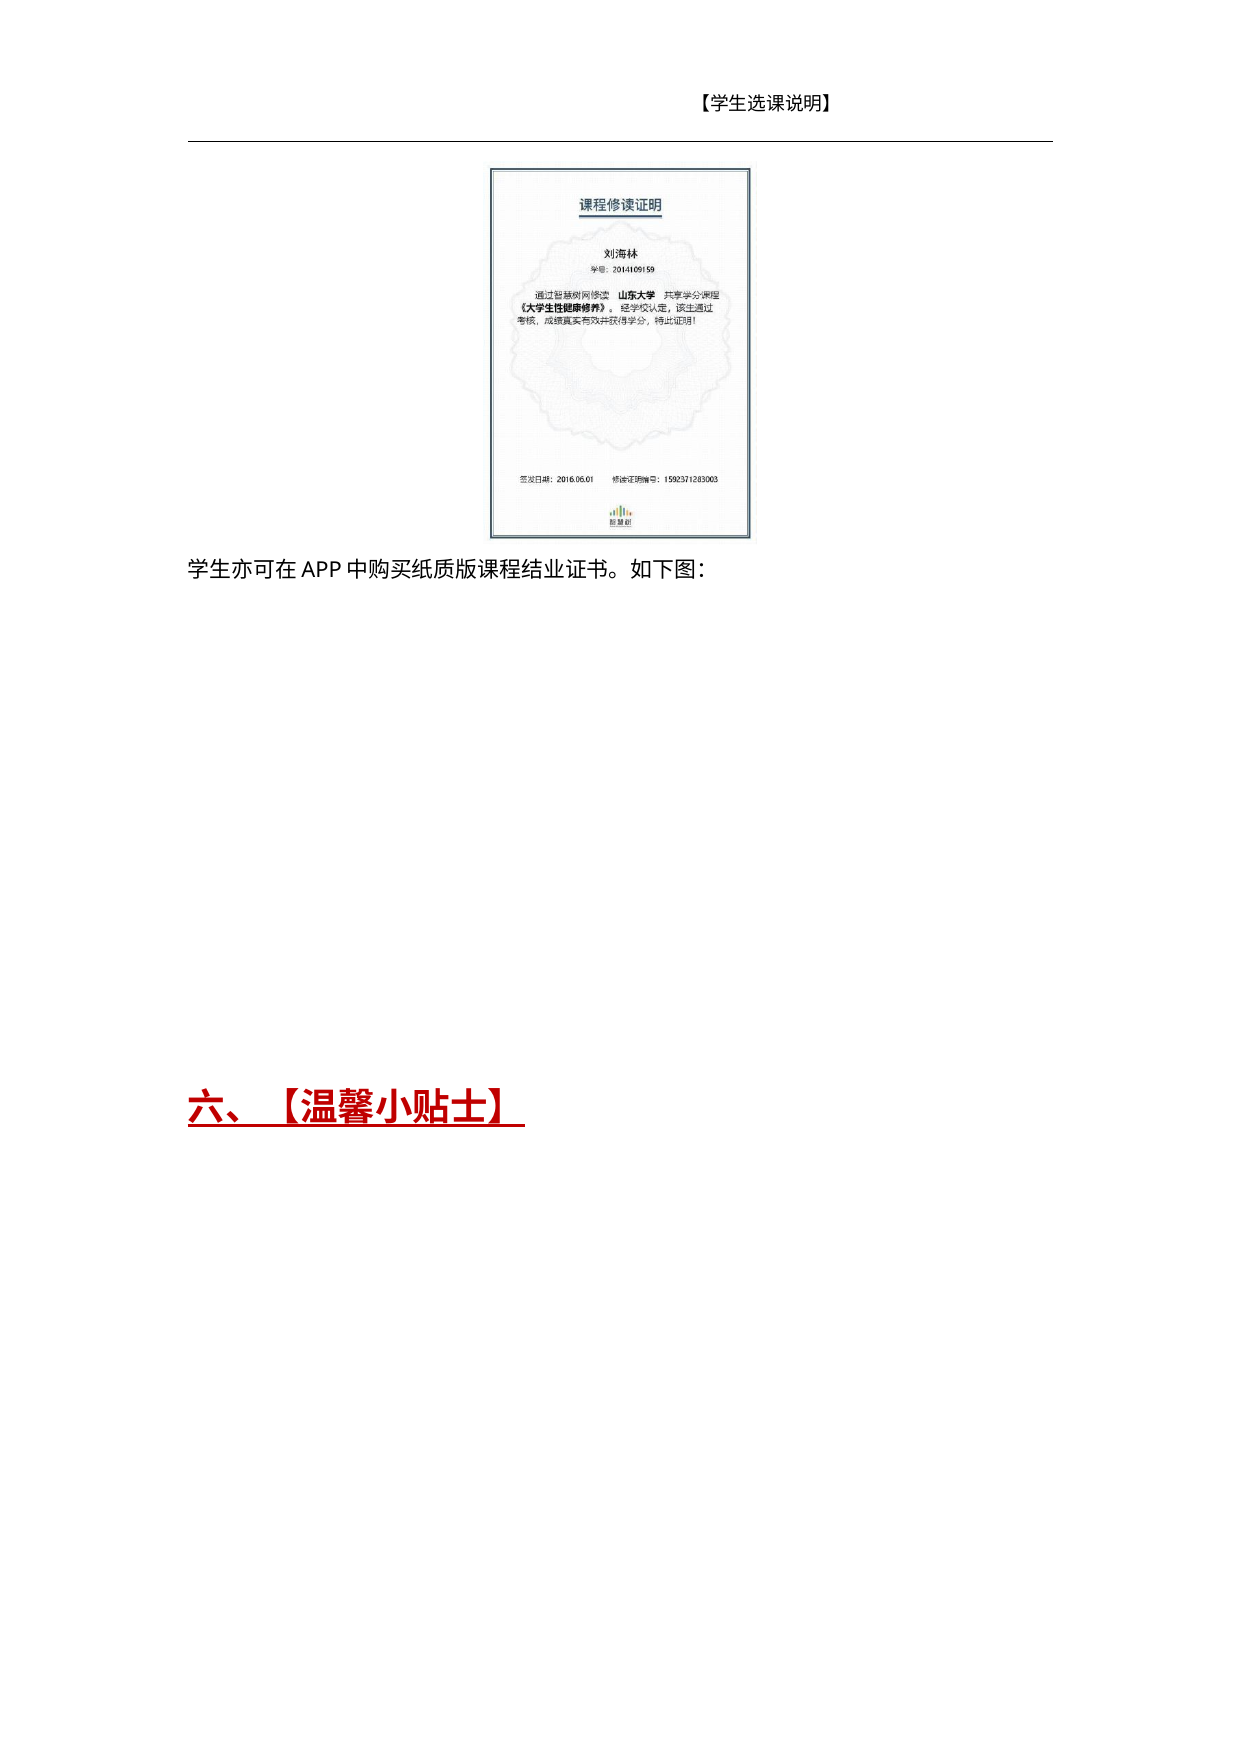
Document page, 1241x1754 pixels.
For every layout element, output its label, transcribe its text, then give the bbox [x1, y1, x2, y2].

text 学生亦可在APP中购买纸质版课程结业证书。如下图： [187, 552, 1053, 584]
text 六、【温馨小贴士】 [187, 1072, 1053, 1137]
picture [483, 161, 757, 545]
